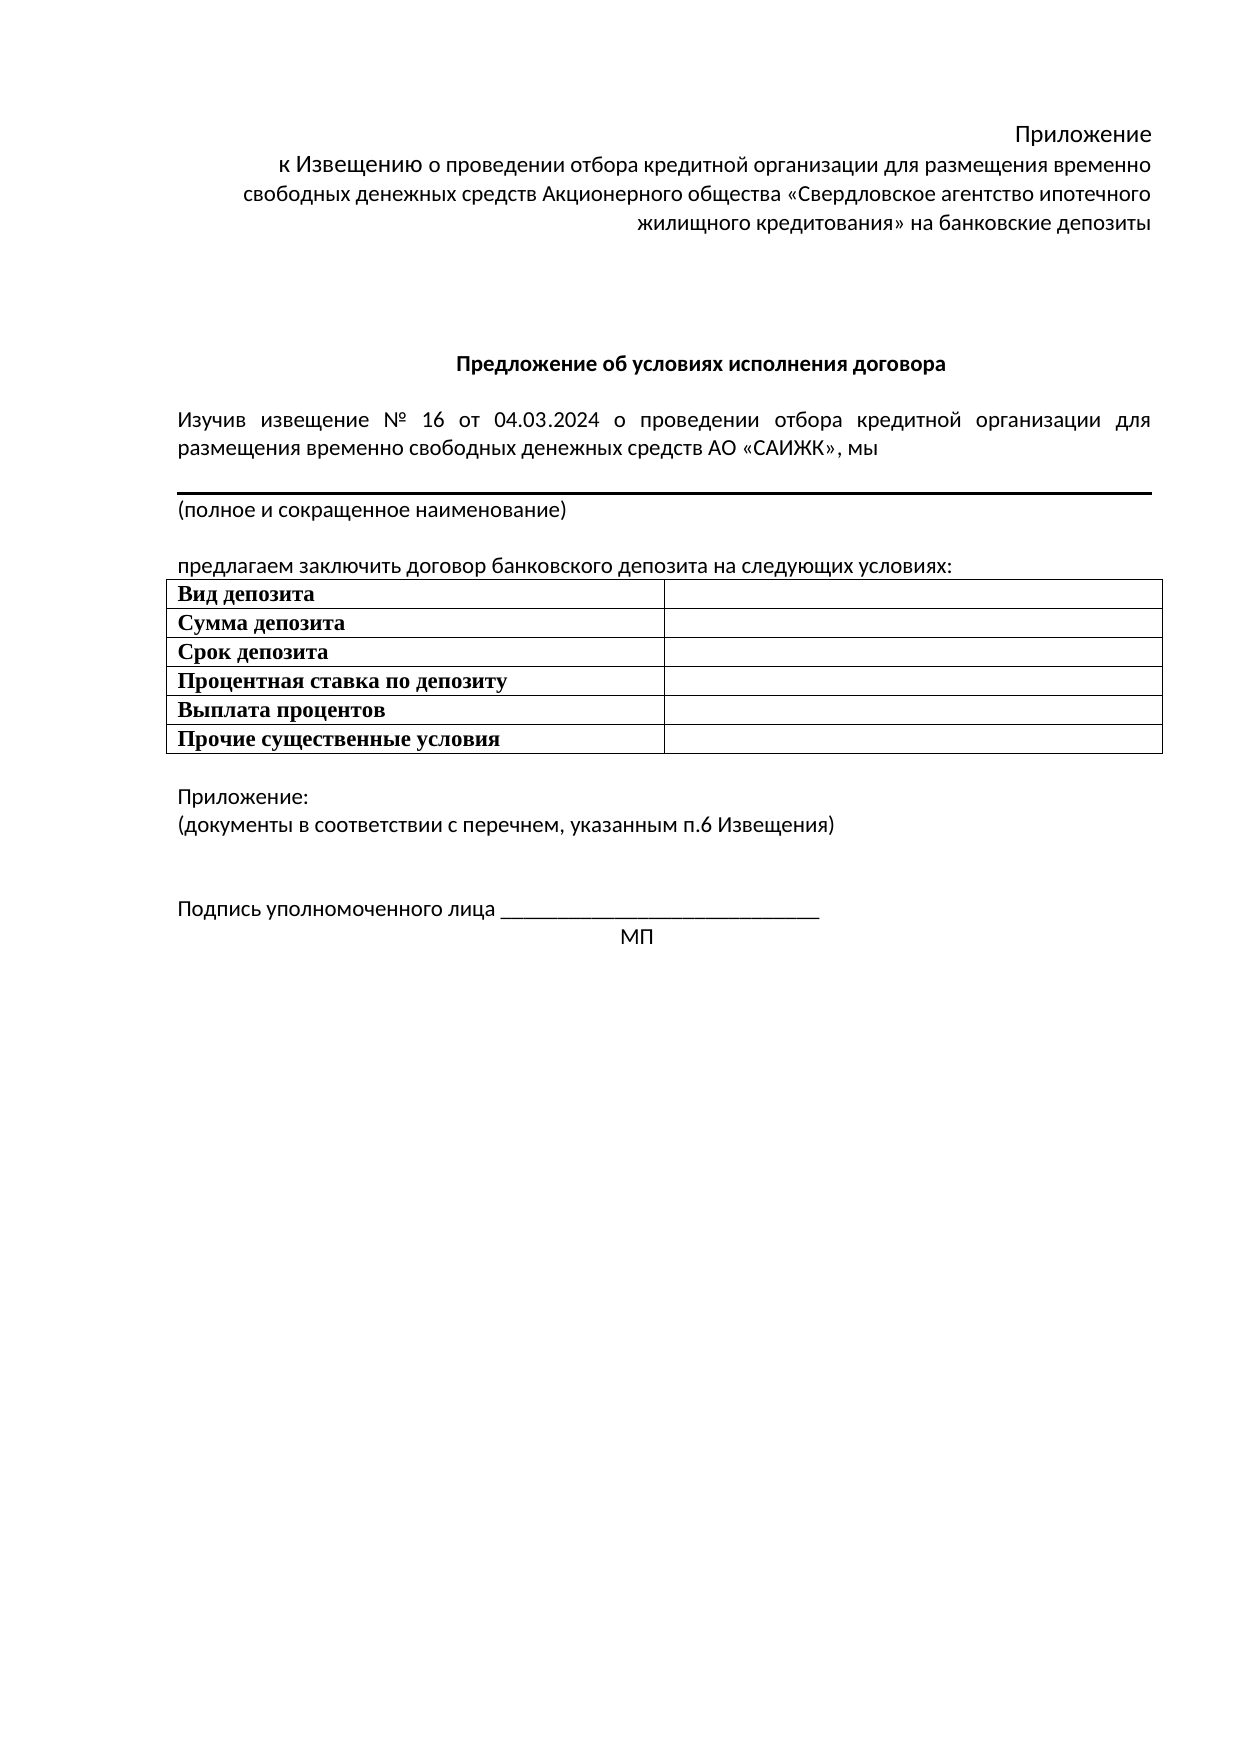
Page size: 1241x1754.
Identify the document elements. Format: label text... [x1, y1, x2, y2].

text (документы в соответствии с перечнем, указанным п.6 Извещения) [177, 810, 1152, 838]
table_cell Процентная ставка по депозиту [167, 667, 664, 695]
table_header [665, 580, 1162, 608]
subtitle Подпись уполномоченного лица ____________________________ МП [177, 894, 1152, 950]
text Приложение: [177, 782, 1152, 810]
table_cell [665, 696, 1162, 724]
subtitle (полное и сокращенное наименование) [177, 495, 1152, 523]
table_cell [665, 725, 1162, 753]
subtitle предлагаем заключить договор банковского депозита на следующих условиях: [177, 551, 1152, 579]
table_cell Прочие существенные условия [167, 725, 664, 753]
table_cell [665, 609, 1162, 637]
table_cell Выплата процентов [167, 696, 664, 724]
subtitle к Извещению о проведении отбора кредитной организации для размещения временно свободных денежных средств Акционерного общества «Свердловское агентство ипотечного жилищного кредитования» на банковские депозиты [177, 149, 1152, 236]
subtitle Изучив извещение № 16 от 04.03.2024 о проведении отбора кредитной организации для размещения временно свободных денежных средств АО «САИЖК», мы [177, 405, 1152, 461]
table_cell [665, 638, 1162, 666]
table_header Вид депозита [167, 580, 664, 608]
subtitle Приложение [177, 118, 1152, 149]
table_cell Срок депозита [167, 638, 664, 666]
table_cell Сумма депозита [167, 609, 664, 637]
table_cell [665, 667, 1162, 695]
subtitle Предложение об условиях исполнения договора [177, 349, 1152, 377]
